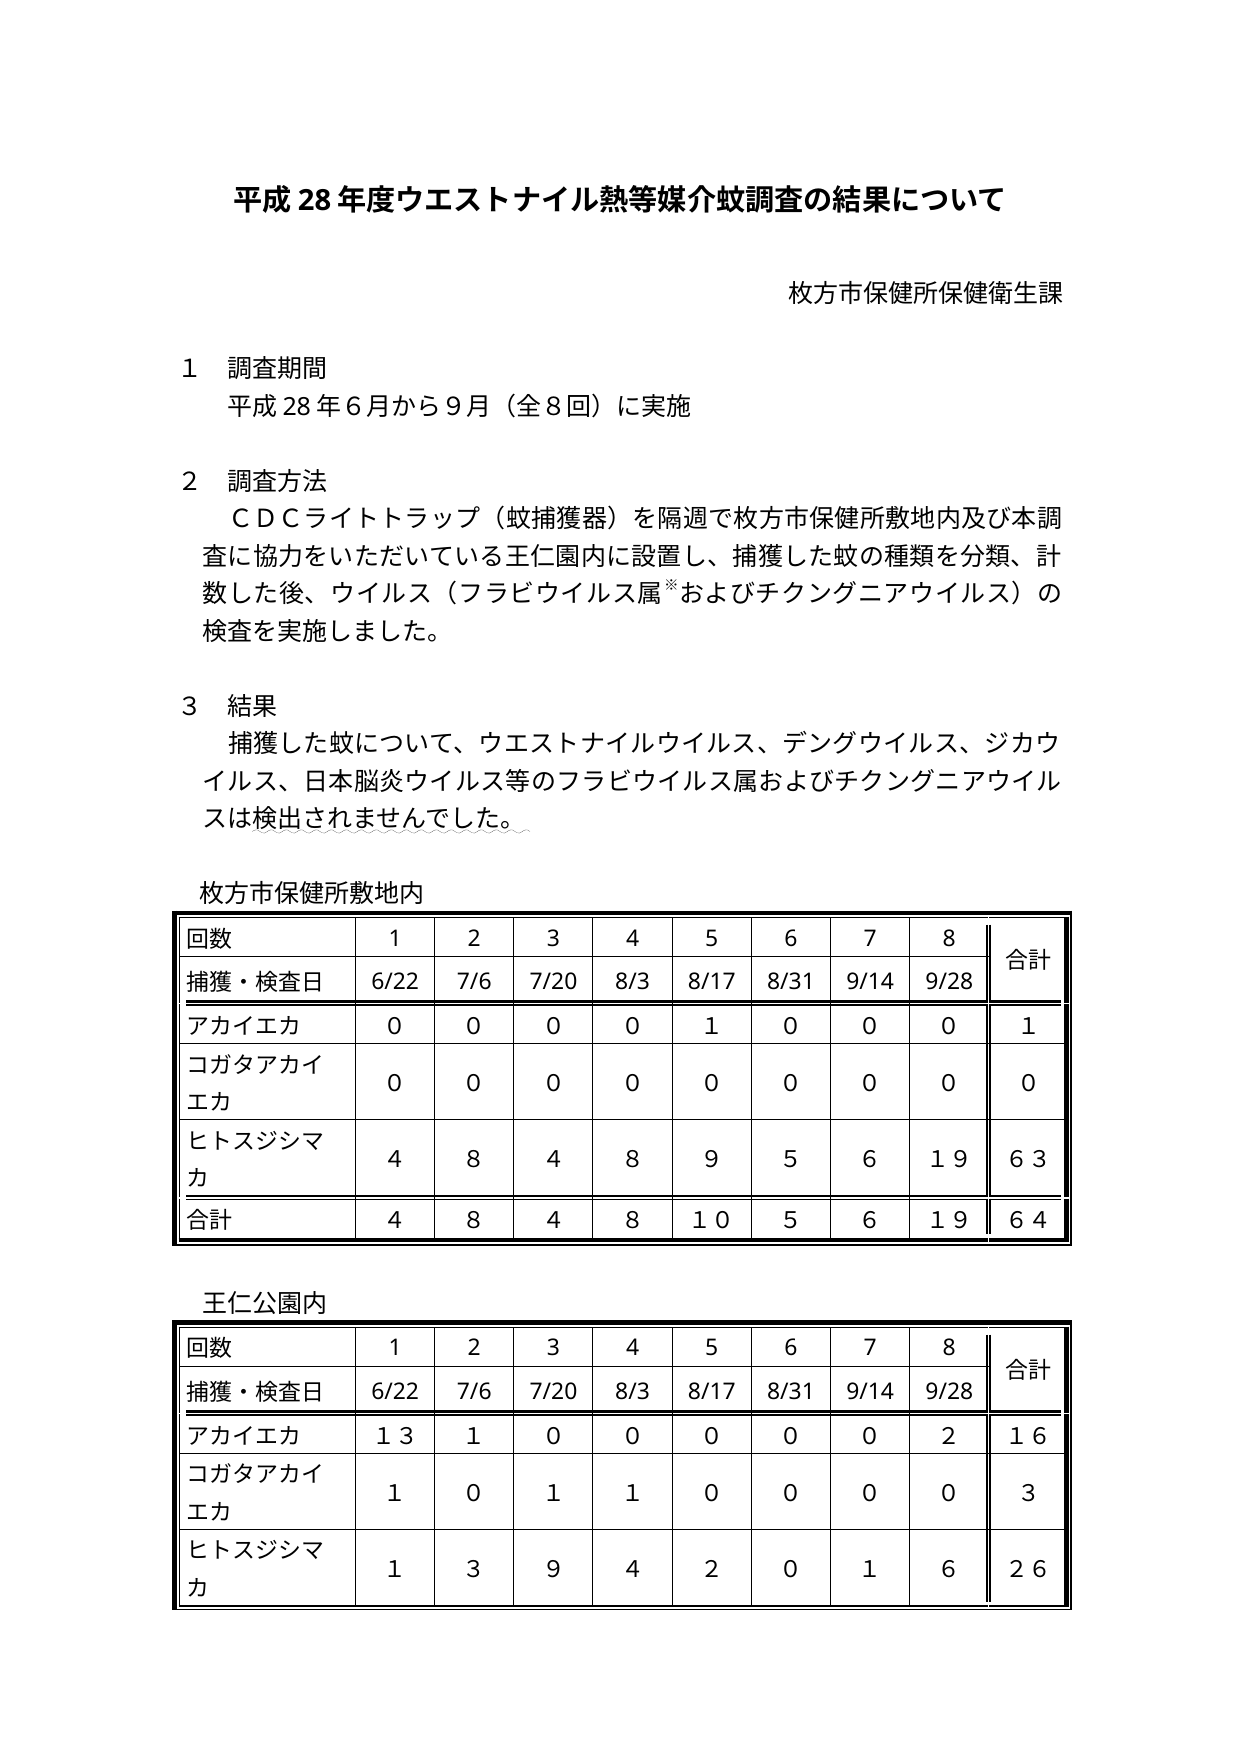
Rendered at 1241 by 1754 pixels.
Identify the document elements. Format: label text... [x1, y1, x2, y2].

table_cell ０ [910, 1044, 986, 1119]
table_cell ２ [910, 1416, 986, 1453]
table_cell １ [673, 1006, 751, 1043]
table_cell ４ [593, 1530, 672, 1605]
table_cell １６ [989, 1410, 1068, 1453]
table_header 3 [514, 918, 592, 956]
table_cell 8/3 [593, 957, 672, 999]
table_cell 合計 [177, 1195, 355, 1238]
table_cell ５ [752, 1120, 830, 1195]
table_cell １９ [910, 1120, 986, 1195]
table_header 1 [356, 1328, 434, 1366]
table_header 2 [435, 918, 513, 956]
table_cell ６４ [989, 1195, 1068, 1238]
table_cell 8/31 [752, 957, 830, 999]
table_cell ０ [593, 1416, 672, 1453]
table_cell １ [356, 1454, 434, 1529]
table_cell ３ [991, 1454, 1064, 1529]
table_cell ０ [752, 1416, 830, 1453]
table_cell 7/6 [435, 957, 513, 999]
table_cell アカイエカ [177, 1410, 355, 1453]
table_header 5 [673, 918, 751, 956]
table_cell ４ [356, 1120, 434, 1195]
table_cell ３ [435, 1530, 513, 1605]
text 平成28年度ウエストナイル熱等媒介蚊調査の結果について [177, 161, 1063, 236]
table_cell ４ [356, 1200, 434, 1238]
table_cell 9/28 [910, 957, 986, 999]
table_header 回数 [180, 918, 355, 956]
table_cell 8/31 [752, 1367, 830, 1409]
table_cell コガタアカイエカ [180, 1454, 355, 1529]
table_cell ０ [514, 1044, 592, 1119]
table_header 1 [356, 918, 434, 956]
table_cell １ [356, 1530, 434, 1605]
table_header 4 [593, 1328, 672, 1366]
table_header 7 [831, 918, 909, 956]
table_cell ０ [356, 1044, 434, 1119]
table_cell １３ [356, 1416, 434, 1453]
table_cell 捕獲・検査日 [180, 957, 355, 999]
table_header 8 [910, 918, 988, 956]
table_cell 6/22 [356, 957, 434, 999]
table_cell ０ [991, 1044, 1064, 1119]
text 枚方市保健所敷地内 [199, 873, 1063, 911]
table_cell ０ [752, 1044, 830, 1119]
table_cell ０ [910, 1006, 986, 1043]
table_cell ２６ [989, 1530, 1064, 1605]
table_header 2 [435, 1328, 513, 1366]
text ３ 結果 [177, 686, 1063, 723]
table_cell 7/20 [514, 957, 592, 999]
table_cell ０ [435, 1044, 513, 1119]
table_cell ５ [752, 1200, 830, 1238]
table_header 合計 [989, 1328, 1064, 1409]
table_cell 捕獲・検査日 [180, 1367, 355, 1409]
table_cell ８ [435, 1200, 513, 1238]
text １ 調査期間 [177, 348, 1063, 386]
table_cell ４ [514, 1120, 592, 1195]
text 平成28年６月から９月（全８回）に実施 [177, 386, 1063, 423]
table_cell 8/17 [673, 957, 751, 999]
table_cell ８ [435, 1120, 513, 1195]
table_cell ２ [673, 1530, 751, 1605]
table_cell ４ [514, 1200, 592, 1238]
table_cell ０ [752, 1006, 830, 1043]
table_cell ６ [831, 1120, 909, 1195]
table_cell ０ [435, 1006, 513, 1043]
table_cell ヒトスジシマカ [180, 1530, 355, 1605]
table_header 8 [910, 1328, 988, 1366]
table_cell ０ [831, 1454, 909, 1529]
table_cell ６ [831, 1200, 909, 1238]
text 王仁公園内 [177, 1283, 1063, 1320]
table_header 6 [752, 918, 830, 956]
table_cell コガタアカイエカ [180, 1044, 355, 1119]
table_header 6 [752, 1328, 830, 1366]
table_cell １ [989, 1000, 1068, 1043]
table_cell 6/22 [356, 1367, 434, 1409]
table_cell ０ [435, 1454, 513, 1529]
table_cell ０ [831, 1416, 909, 1453]
table_cell 7/6 [435, 1367, 513, 1409]
table_cell ０ [673, 1416, 751, 1453]
table_cell 8/3 [593, 1367, 672, 1409]
table_cell １ [593, 1454, 672, 1529]
table_cell ０ [752, 1454, 830, 1529]
table_cell ０ [752, 1530, 830, 1605]
table_cell ０ [831, 1044, 909, 1119]
table_header 4 [593, 918, 672, 956]
table_cell １ [435, 1416, 513, 1453]
table_cell 9/14 [831, 957, 909, 999]
table_cell １ [831, 1530, 909, 1605]
table_cell 7/20 [514, 1367, 592, 1409]
table_header 回数 [180, 1328, 355, 1366]
table_cell ０ [910, 1454, 986, 1529]
table_cell ９ [673, 1120, 751, 1195]
table_cell 8/17 [673, 1367, 751, 1409]
table_cell ６３ [991, 1120, 1064, 1195]
table_cell ０ [356, 1006, 434, 1043]
table_cell ０ [673, 1044, 751, 1119]
text ＣＤＣライトトラップ（蚊捕獲器）を隔週で枚方市保健所敷地内及び本調査に協力をいただいている王仁園内に設置し、捕獲した蚊の種類を分類、計数した後、ウイルス（フラビウイルス属※およびチクングニアウイルス）の検査を実施しました。 [177, 498, 1063, 648]
table_cell アカイエカ [177, 1000, 355, 1043]
table_cell １０ [673, 1200, 751, 1238]
table_header 7 [831, 1328, 909, 1366]
table_cell ８ [593, 1200, 672, 1238]
table_cell 9/14 [831, 1367, 909, 1409]
table_header 5 [673, 1328, 751, 1366]
table_cell ６ [910, 1530, 988, 1605]
text 枚方市保健所保健衛生課 [177, 273, 1063, 311]
table_cell １９ [910, 1200, 988, 1238]
table_cell １ [514, 1454, 592, 1529]
table_cell ０ [514, 1416, 592, 1453]
table_header 3 [514, 1328, 592, 1366]
table_cell ０ [593, 1044, 672, 1119]
table_cell ０ [831, 1006, 909, 1043]
text ２ 調査方法 [177, 461, 1063, 498]
table_header 合計 [989, 918, 1064, 999]
table_cell ９ [514, 1530, 592, 1605]
table_cell ８ [593, 1120, 672, 1195]
table_cell ０ [593, 1006, 672, 1043]
table_cell 9/28 [910, 1367, 986, 1409]
text 捕獲した蚊について、ウエストナイルウイルス、デングウイルス、ジカウイルス、日本脳炎ウイルス等のフラビウイルス属およびチクングニアウイルスは検出されませんでした。 [177, 723, 1063, 836]
table_cell ヒトスジシマカ [180, 1120, 355, 1195]
table_cell ０ [673, 1454, 751, 1529]
table_cell ０ [514, 1006, 592, 1043]
